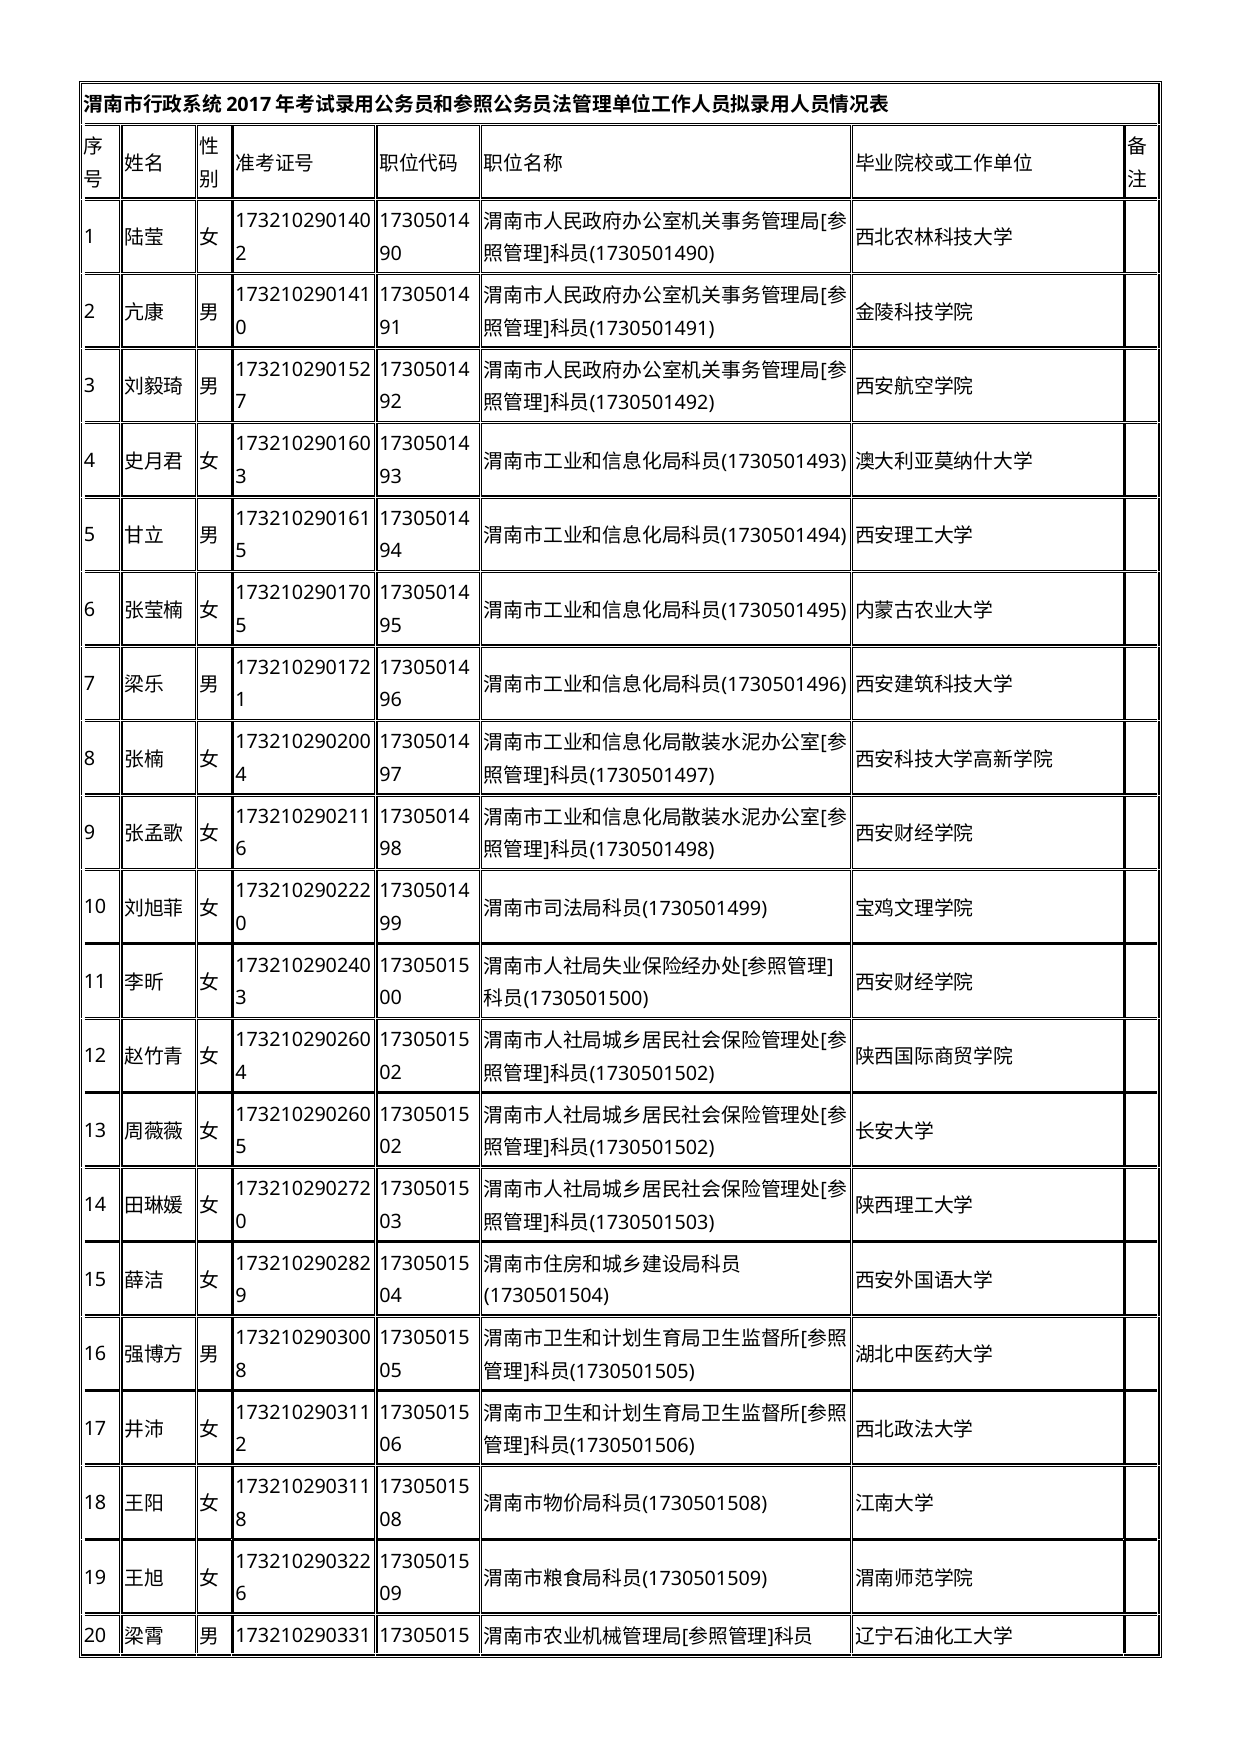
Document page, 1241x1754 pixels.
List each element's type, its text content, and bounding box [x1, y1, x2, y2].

table_cell 西安外国语大学 [853, 1243, 1123, 1314]
table_cell 1732102903312 [232, 1612, 376, 1654]
table_cell 3 [82, 346, 119, 421]
table_cell [1124, 272, 1160, 346]
table_cell [1126, 570, 1159, 644]
table_cell 1730501502 [378, 1094, 479, 1165]
table_cell 澳大利亚莫纳什大学 [853, 424, 1123, 495]
table_cell 18 [82, 1463, 119, 1538]
table_cell 内蒙古农业大学 [853, 573, 1123, 644]
table_cell 湖北中医药大学 [853, 1318, 1123, 1389]
table_cell [1124, 421, 1160, 495]
table_cell [1126, 719, 1159, 793]
table_cell [1126, 868, 1159, 942]
table_cell 辽宁石油化工大学 [852, 1616, 1124, 1654]
table_cell 1730501504 [378, 1243, 479, 1314]
table_cell 张莹楠 [123, 573, 195, 644]
table_cell 刘旭菲 [123, 871, 195, 942]
table_cell 11 [82, 942, 119, 1016]
table_cell 1732102902220 [234, 871, 374, 942]
table_cell 女 [198, 573, 231, 644]
table_cell 女 [198, 945, 231, 1016]
table_cell 渭南市人社局城乡居民社会保险管理处[参照管理]科员(1730501503) [482, 1169, 850, 1240]
table_cell 1730501506 [378, 1392, 479, 1463]
table_cell 19 [80, 1538, 119, 1612]
table_cell 1730501496 [378, 648, 479, 718]
table_cell 1732102903118 [234, 1467, 374, 1538]
table_cell 女 [198, 1020, 231, 1091]
table_cell 性别 [198, 126, 231, 197]
table_cell 1730501502 [378, 1020, 479, 1091]
table_cell [1126, 1389, 1158, 1463]
table_cell 1732102902720 [234, 1169, 374, 1240]
table_cell 1732102901410 [234, 275, 374, 346]
table_header 渭南市行政系统2017年考试录用公务员和参照公务员法管理单位工作人员拟录用人员情况表 [82, 84, 1158, 123]
table_cell 梁霄 [121, 1616, 196, 1654]
table_cell 5 [82, 495, 119, 569]
table_cell 1732102901721 [234, 648, 374, 718]
table_cell [1126, 1091, 1158, 1165]
table_cell [1126, 1016, 1159, 1091]
table_cell 渭南市粮食局科员(1730501509) [482, 1541, 850, 1612]
table_cell 金陵科技学院 [853, 275, 1123, 346]
table_cell 1730501494 [378, 499, 479, 569]
table_cell 女 [198, 871, 231, 942]
table_cell 1732102901402 [234, 201, 374, 272]
table_cell 田琳媛 [123, 1169, 195, 1240]
table_cell [1126, 197, 1159, 272]
table_cell 2 [80, 272, 121, 346]
table_cell 1732102901705 [234, 573, 374, 644]
table_cell 女 [198, 1169, 231, 1240]
table_cell 宝鸡文理学院 [853, 871, 1123, 942]
table_cell 渭南市人社局城乡居民社会保险管理处[参照管理]科员(1730501502) [482, 1094, 850, 1165]
table_cell 西北政法大学 [853, 1392, 1123, 1463]
table_cell 1732102902403 [234, 945, 374, 1016]
table_cell 1 [82, 197, 119, 272]
table_cell 薛洁 [123, 1243, 195, 1314]
table_cell 13 [82, 1091, 119, 1165]
table_cell 陕西国际商贸学院 [853, 1020, 1123, 1091]
table_cell 1730501503 [378, 1169, 479, 1240]
table_cell 女 [198, 424, 231, 495]
table_cell 1732102903226 [234, 1541, 374, 1612]
table_cell [1124, 1612, 1159, 1654]
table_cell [481, 1616, 852, 1654]
table_cell 1730501498 [378, 797, 479, 867]
table_cell 男 [196, 1616, 232, 1654]
table_cell [1126, 1314, 1159, 1389]
table_cell 女 [198, 722, 231, 793]
table_cell 1730501500 [378, 945, 479, 1016]
table_cell [1126, 1165, 1159, 1240]
table_cell 1730501505 [378, 1318, 479, 1389]
table_cell 女 [198, 1243, 231, 1314]
table_cell 女 [198, 1094, 231, 1165]
table_cell 渭南师范学院 [853, 1541, 1123, 1612]
table_cell 渭南市工业和信息化局科员(1730501496) [482, 648, 850, 718]
table_cell 甘立 [123, 499, 195, 569]
table_cell 序号 [80, 123, 121, 197]
table_cell 渭南市人民政府办公室机关事务管理局[参照管理]科员(1730501490) [482, 201, 850, 272]
table_cell 渭南市卫生和计划生育局卫生监督所[参照管理]科员(1730501506) [482, 1392, 850, 1463]
table_cell 1732102903008 [234, 1318, 374, 1389]
table_cell 西安财经学院 [853, 797, 1123, 867]
table_cell 1730501499 [378, 871, 479, 942]
table_cell 渭南市人社局城乡居民社会保险管理处[参照管理]科员(1730501502) [482, 1020, 850, 1091]
table_cell 1730501493 [378, 424, 479, 495]
table_cell 备注 [1124, 123, 1160, 197]
table_cell 1732102902605 [234, 1094, 374, 1165]
table_cell 渭南市卫生和计划生育局卫生监督所[参照管理]科员(1730501505) [482, 1318, 850, 1389]
table_cell 渭南市工业和信息化局散装水泥办公室[参照管理]科员(1730501498) [482, 797, 850, 867]
table_cell 女 [198, 1541, 231, 1612]
table_cell 女 [198, 797, 231, 867]
table_cell 准考证号 [234, 126, 374, 197]
table_cell [1126, 1538, 1160, 1612]
table_cell 1730501495 [378, 573, 479, 644]
table_cell 陕西理工大学 [853, 1169, 1123, 1240]
table_cell 12 [82, 1016, 119, 1091]
table_cell 女 [198, 1392, 231, 1463]
table_cell 西安科技大学高新学院 [853, 722, 1123, 793]
table_cell 1730501490 [378, 201, 479, 272]
table_cell 1730501508 [378, 1467, 479, 1538]
table_cell 陆莹 [123, 201, 195, 272]
table_cell 9 [82, 793, 119, 867]
table_cell 1730501497 [378, 722, 479, 793]
table_cell 7 [82, 644, 119, 718]
table_cell 男 [198, 1318, 231, 1389]
table_cell 1732102901615 [234, 499, 374, 569]
table_cell 史月君 [123, 424, 195, 495]
table_cell 渭南市人民政府办公室机关事务管理局[参照管理]科员(1730501492) [482, 350, 850, 421]
table_cell 女 [198, 201, 231, 272]
table_cell 渭南市工业和信息化局散装水泥办公室[参照管理]科员(1730501497) [482, 722, 850, 793]
table_cell 20 [82, 1612, 121, 1654]
table_cell 14 [82, 1165, 119, 1240]
table_cell 张楠 [123, 722, 195, 793]
table_cell 长安大学 [853, 1094, 1123, 1165]
table_cell 西安财经学院 [853, 945, 1123, 1016]
table_cell 渭南市人民政府办公室机关事务管理局[参照管理]科员(1730501491) [482, 275, 850, 346]
table_cell 刘毅琦 [123, 350, 195, 421]
table_cell 男 [198, 275, 231, 346]
table_cell 1732102903112 [234, 1392, 374, 1463]
table_cell 1730501509 [378, 1541, 479, 1612]
table_cell [1126, 1240, 1158, 1314]
table_cell 10 [82, 868, 119, 942]
table_cell 渭南市司法局科员(1730501499) [482, 871, 850, 942]
table_cell 1730501510 [376, 1616, 481, 1654]
table_cell 姓名 [123, 126, 195, 197]
table_cell 毕业院校或工作单位 [853, 126, 1123, 197]
table_cell 男 [198, 648, 231, 718]
table_cell 周薇薇 [123, 1094, 195, 1165]
table_cell 渭南市工业和信息化局科员(1730501495) [482, 573, 850, 644]
table_cell 井沛 [123, 1392, 195, 1463]
table_cell 15 [82, 1240, 119, 1314]
table_cell 梁乐 [123, 648, 195, 718]
table_cell 1732102901603 [234, 424, 374, 495]
table_cell 职位代码 [378, 126, 479, 197]
table_cell [1126, 1463, 1159, 1538]
table_cell 男 [198, 499, 231, 569]
table_cell 17 [82, 1389, 119, 1463]
table_cell 男 [198, 350, 231, 421]
table_cell 1732102901527 [234, 350, 374, 421]
table_cell 渭南市物价局科员(1730501508) [482, 1467, 850, 1538]
table_cell 李昕 [123, 945, 195, 1016]
table_cell 女 [198, 1467, 231, 1538]
table_cell 渭南市工业和信息化局科员(1730501494) [482, 499, 850, 569]
table_cell 西安建筑科技大学 [853, 648, 1123, 718]
table_cell 张孟歌 [123, 797, 195, 867]
table_cell 渭南市人社局失业保险经办处[参照管理]科员(1730501500) [482, 945, 850, 1016]
table_cell 亢康 [123, 275, 195, 346]
table_cell 1730501492 [378, 350, 479, 421]
table_cell 职位名称 [482, 126, 850, 197]
table_cell 强博方 [123, 1318, 195, 1389]
table_cell 渭南市工业和信息化局科员(1730501493) [482, 424, 850, 495]
table_cell 西北农林科技大学 [853, 201, 1123, 272]
table_cell [1126, 793, 1159, 867]
table_cell 1730501491 [378, 275, 479, 346]
table_cell 1732102902604 [234, 1020, 374, 1091]
table_cell 1732102902004 [234, 722, 374, 793]
table_cell [1126, 346, 1159, 421]
table_cell [1126, 942, 1158, 1016]
table_cell 16 [82, 1314, 119, 1389]
table_cell [1126, 495, 1159, 569]
table_cell 王旭 [123, 1541, 195, 1612]
table_cell 西安航空学院 [853, 350, 1123, 421]
table_cell 1732102902829 [234, 1243, 374, 1314]
table_cell 渭南市住房和城乡建设局科员(1730501504) [482, 1243, 850, 1314]
table_cell 4 [80, 421, 121, 495]
table_cell [1126, 644, 1159, 718]
table_cell 江南大学 [853, 1467, 1123, 1538]
table_cell 6 [82, 570, 119, 644]
table_cell 8 [82, 719, 119, 793]
table_cell 西安理工大学 [853, 499, 1123, 569]
table_cell 1732102902116 [234, 797, 374, 867]
table_cell 王阳 [123, 1467, 195, 1538]
table_cell 赵竹青 [123, 1020, 195, 1091]
